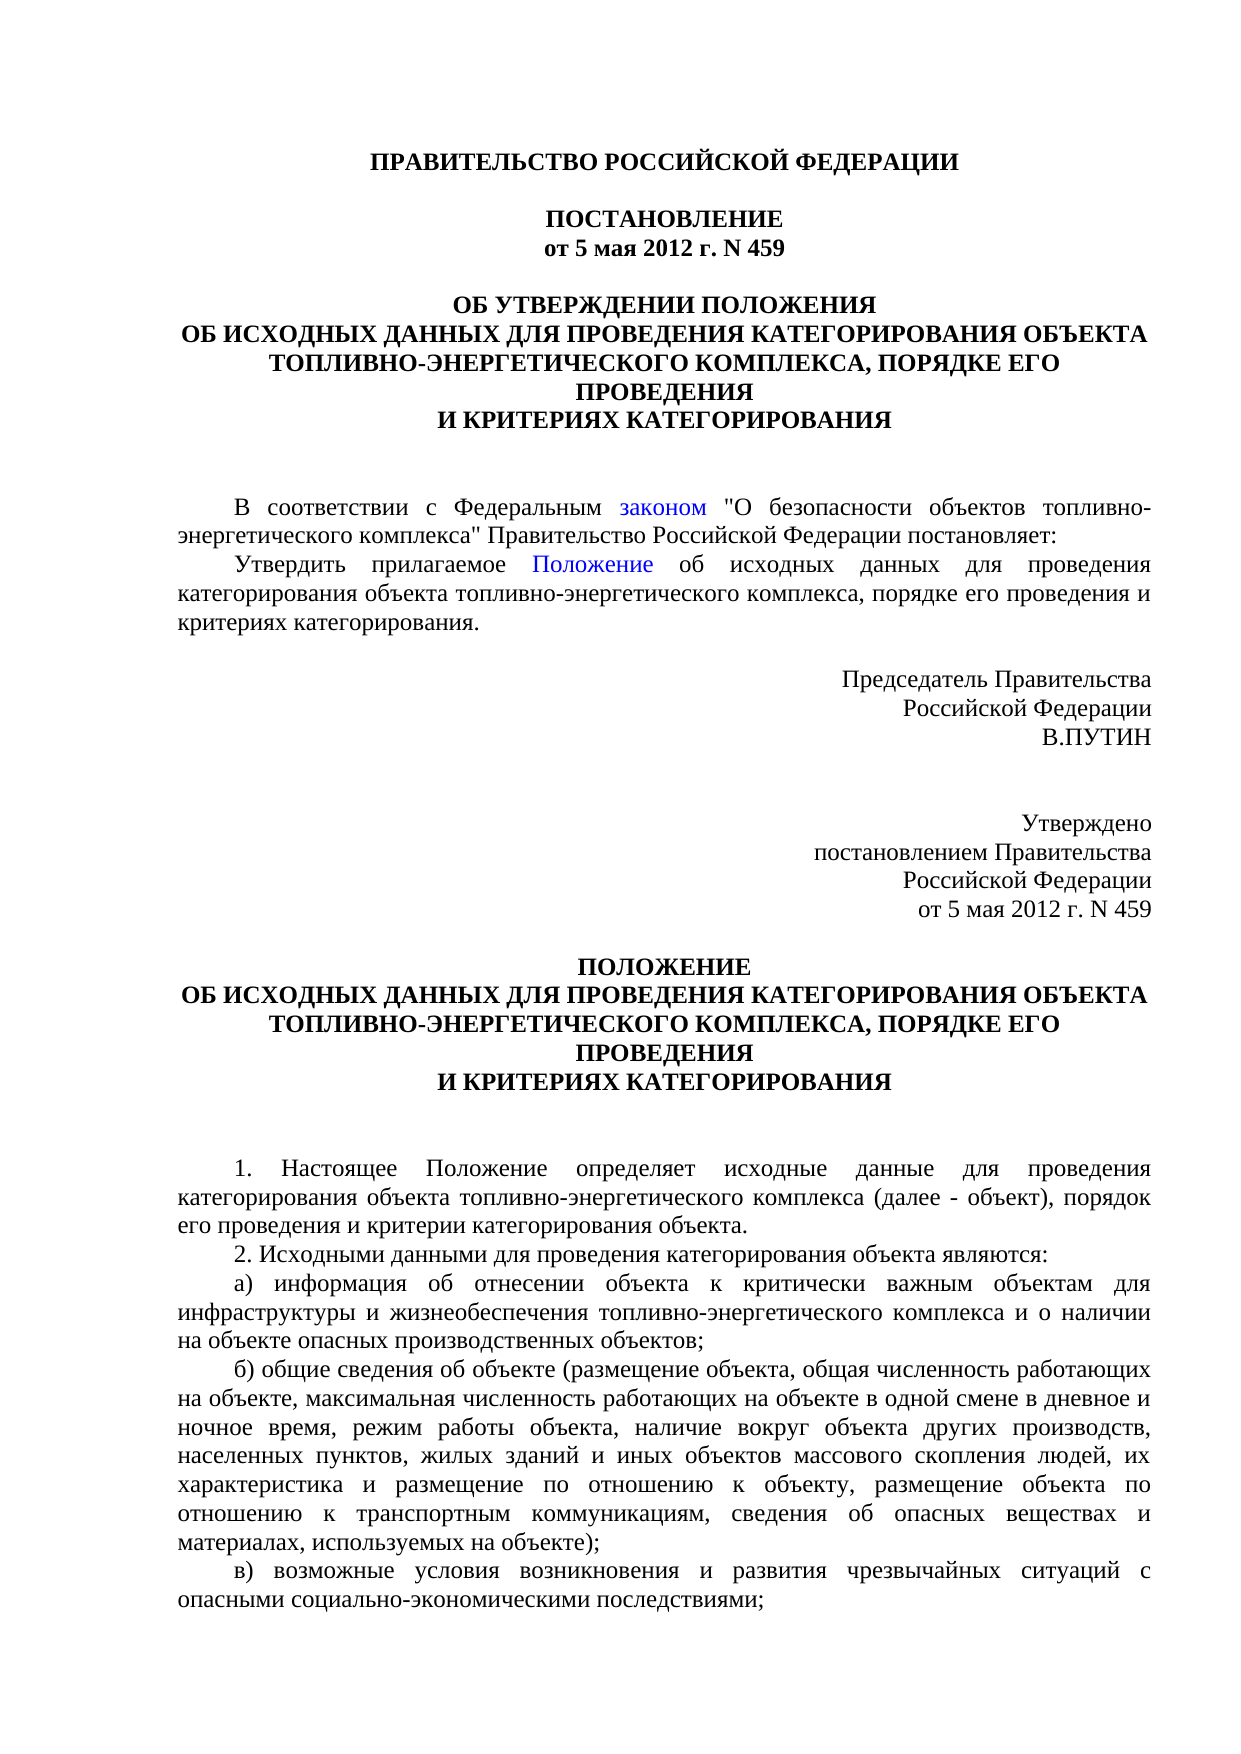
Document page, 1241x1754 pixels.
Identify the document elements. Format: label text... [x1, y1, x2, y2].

text б) общие сведения об объекте (размещение объекта, общая численность работающих на объекте, максимальная численность работающих на объекте в одной смене в дневное и ночное время, режим работы объекта, наличие вокруг объекта других производств, населенных пунктов, жилых зданий и иных объектов массового скопления людей, их характеристика и размещение по отношению к объекту, размещение объекта по отношению к транспортным коммуникациям, сведения об опасных веществах и материалах, используемых на объекте); [177, 1354, 1152, 1556]
text ТОПЛИВНО-ЭНЕРГЕТИЧЕСКОГО КОМПЛЕКСА, ПОРЯДКЕ ЕГО ПРОВЕДЕНИЯ [177, 348, 1152, 406]
text 1. Настоящее Положение определяет исходные данные для проведения категорирования объекта топливно-энергетического комплекса (далее - объект), порядок его проведения и критерии категорирования объекта. [177, 1153, 1152, 1239]
text ТОПЛИВНО-ЭНЕРГЕТИЧЕСКОГО КОМПЛЕКСА, ПОРЯДКЕ ЕГО ПРОВЕДЕНИЯ [177, 1009, 1152, 1067]
text ОБ ИСХОДНЫХ ДАННЫХ ДЛЯ ПРОВЕДЕНИЯ КАТЕГОРИРОВАНИЯ ОБЪЕКТА [177, 319, 1152, 348]
text Утверждено [177, 808, 1152, 837]
text 2. Исходными данными для проведения категорирования объекта являются: [177, 1239, 1152, 1268]
text И КРИТЕРИЯХ КАТЕГОРИРОВАНИЯ [177, 1067, 1152, 1096]
text Российской Федерации [177, 693, 1152, 722]
text в) возможные условия возникновения и развития чрезвычайных ситуаций с опасными социально-экономическими последствиями; [177, 1556, 1152, 1613]
text Российской Федерации [177, 866, 1152, 894]
text Председатель Правительства [177, 664, 1152, 693]
text ПОСТАНОВЛЕНИЕ [177, 204, 1152, 233]
text а) информация об отнесении объекта к критически важным объектам для инфраструктуры и жизнеобеспечения топливно-энергетического комплекса и о наличии на объекте опасных производственных объектов; [177, 1268, 1152, 1354]
text от 5 мая 2012 г. N 459 [177, 233, 1152, 262]
text В.ПУТИН [177, 722, 1152, 751]
text ПРАВИТЕЛЬСТВО РОССИЙСКОЙ ФЕДЕРАЦИИ [177, 147, 1152, 176]
text ОБ ИСХОДНЫХ ДАННЫХ ДЛЯ ПРОВЕДЕНИЯ КАТЕГОРИРОВАНИЯ ОБЪЕКТА [177, 981, 1152, 1009]
text В соответствии с Федеральным законом "О безопасности объектов топливно-энергетического комплекса" Правительство Российской Федерации постановляет: [177, 492, 1152, 549]
text ПОЛОЖЕНИЕ [177, 952, 1152, 981]
text Утвердить прилагаемое Положение об исходных данных для проведения категорирования объекта топливно-энергетического комплекса, порядке его проведения и критериях категорирования. [177, 549, 1152, 636]
text ОБ УТВЕРЖДЕНИИ ПОЛОЖЕНИЯ [177, 291, 1152, 319]
text от 5 мая 2012 г. N 459 [177, 894, 1152, 923]
text постановлением Правительства [177, 837, 1152, 866]
text И КРИТЕРИЯХ КАТЕГОРИРОВАНИЯ [177, 406, 1152, 434]
